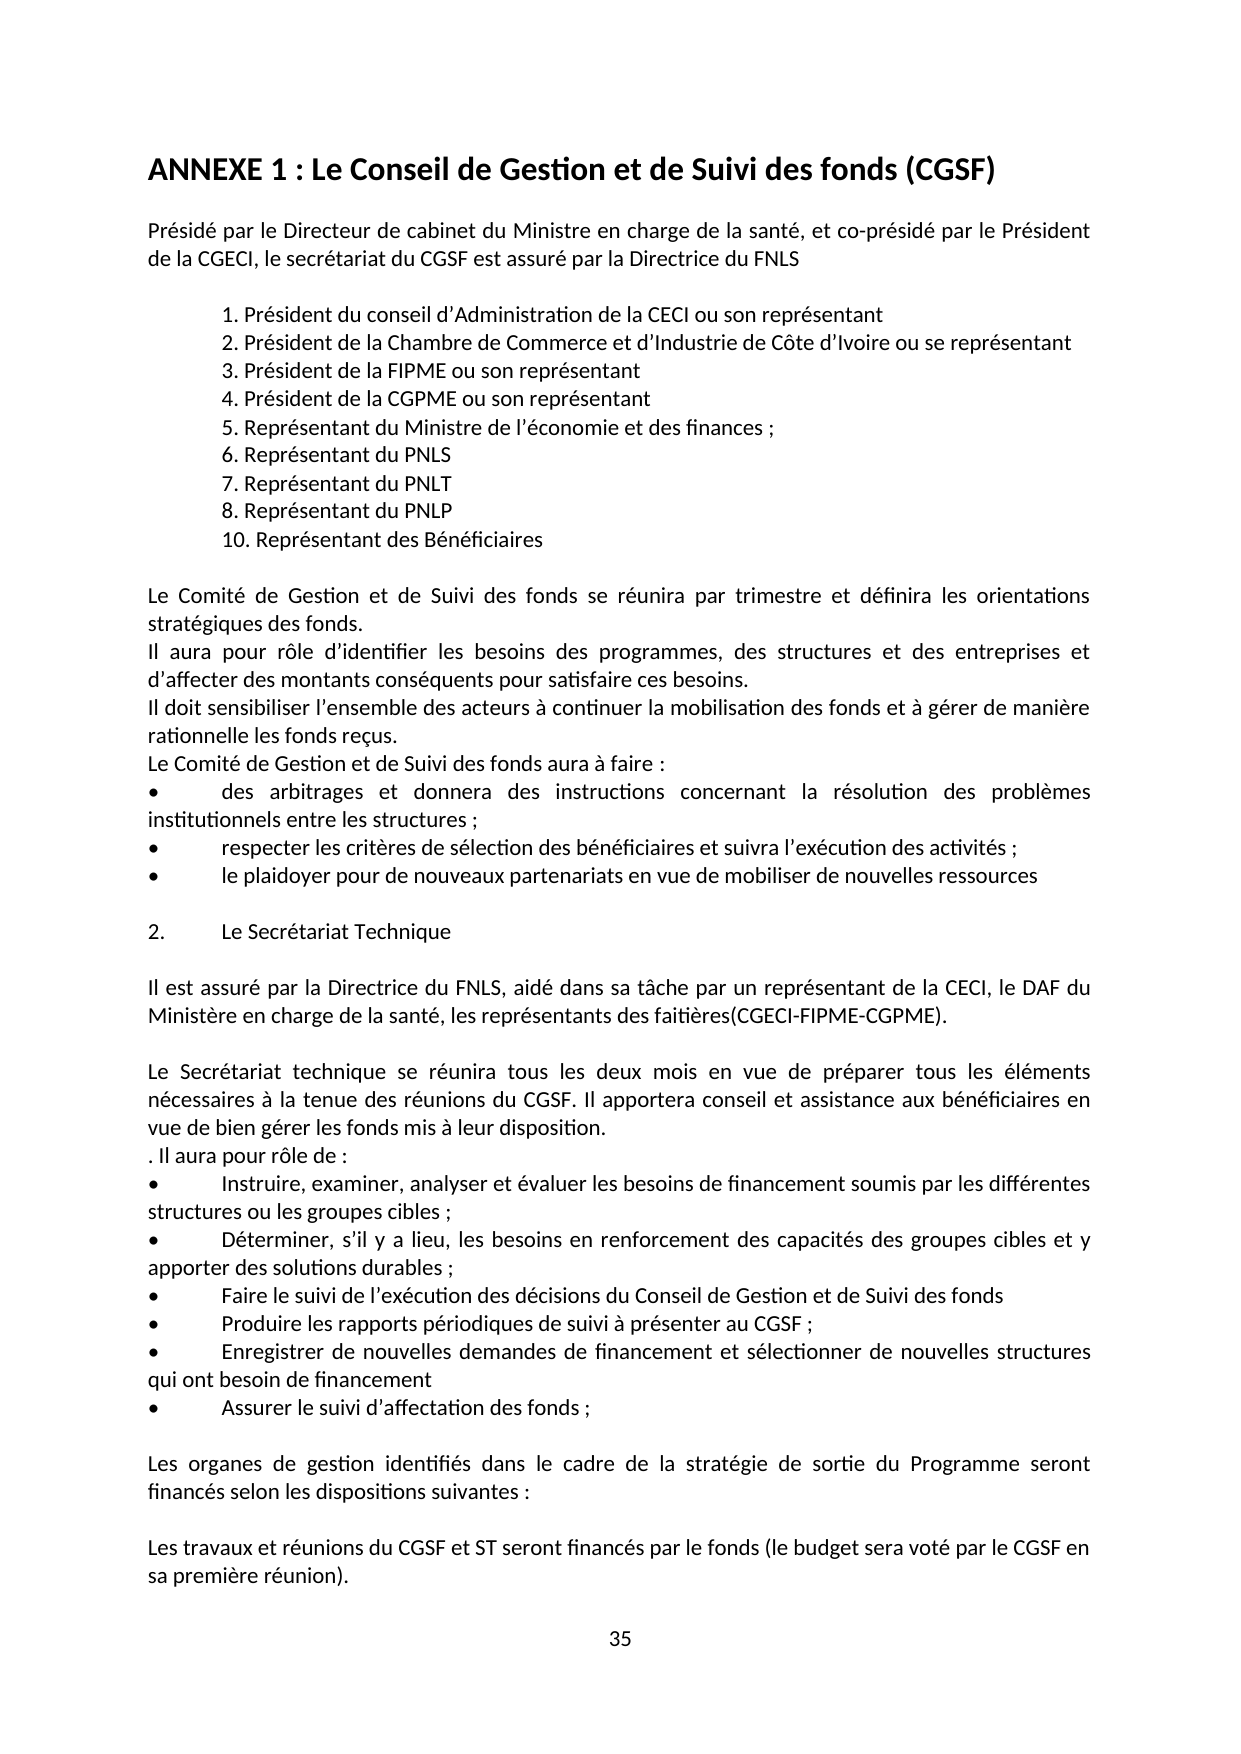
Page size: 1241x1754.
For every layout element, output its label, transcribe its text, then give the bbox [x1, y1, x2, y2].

text Le Comité de Gestion et de Suivi des fonds se réunira par trimestre et définira les orientations stratégiques des fonds. [148, 581, 1092, 637]
text 8. Représentant du PNLP [148, 497, 1092, 525]
text • des arbitrages et donnera des instructions concernant la résolution des problèmes institutionnels entre les structures ; [148, 777, 1092, 833]
text ANNEXE 1 : Le Conseil de Gestion et de Suivi des fonds (CGSF) [148, 148, 1092, 188]
text 7. Représentant du PNLT [148, 469, 1092, 497]
text Il est assuré par la Directrice du FNLS, aidé dans sa tâche par un représentant de la CECI, le DAF du Ministère en charge de la santé, les représentants des faitières(CGECI-FIPME-CGPME). [148, 973, 1092, 1029]
text 2. Le Secrétariat Technique [148, 917, 1092, 945]
text 5. Représentant du Ministre de l’économie et des finances ; [148, 413, 1092, 441]
text • Faire le suivi de l’exécution des décisions du Conseil de Gestion et de Suivi des fonds [148, 1281, 1092, 1309]
text Les organes de gestion identifiés dans le cadre de la stratégie de sortie du Programme seront financés selon les dispositions suivantes : [148, 1449, 1092, 1505]
text • Assurer le suivi d’affectation des fonds ; [148, 1393, 1092, 1421]
text Les travaux et réunions du CGSF et ST seront financés par le fonds (le budget sera voté par le CGSF en sa première réunion). [148, 1533, 1092, 1589]
text 2. Président de la Chambre de Commerce et d’Industrie de Côte d’Ivoire ou se représentant [148, 328, 1092, 357]
text 10. Représentant des Bénéficiaires [148, 525, 1092, 553]
text • le plaidoyer pour de nouveaux partenariats en vue de mobiliser de nouvelles ressources [148, 861, 1092, 889]
text Le Secrétariat technique se réunira tous les deux mois en vue de préparer tous les éléments nécessaires à la tenue des réunions du CGSF. Il apportera conseil et assistance aux bénéficiaires en vue de bien gérer les fonds mis à leur disposition. [148, 1057, 1092, 1141]
text • Instruire, examiner, analyser et évaluer les besoins de financement soumis par les différentes structures ou les groupes cibles ; [148, 1169, 1092, 1225]
text Le Comité de Gestion et de Suivi des fonds aura à faire : [148, 749, 1092, 777]
text • respecter les critères de sélection des bénéficiaires et suivra l’exécution des activités ; [148, 833, 1092, 861]
text . Il aura pour rôle de : [148, 1141, 1092, 1169]
text Il doit sensibiliser l’ensemble des acteurs à continuer la mobilisation des fonds et à gérer de manière rationnelle les fonds reçus. [148, 693, 1092, 749]
text 3. Président de la FIPME ou son représentant [148, 357, 1092, 384]
text • Produire les rapports périodiques de suivi à présenter au CGSF ; [148, 1309, 1092, 1337]
text 1. Président du conseil d’Administration de la CECI ou son représentant [148, 301, 1092, 328]
text Présidé par le Directeur de cabinet du Ministre en charge de la santé, et co-présidé par le Président de la CGECI, le secrétariat du CGSF est assuré par la Directrice du FNLS [148, 216, 1092, 272]
text Il aura pour rôle d’identifier les besoins des programmes, des structures et des entreprises et d’affecter des montants conséquents pour satisfaire ces besoins. [148, 637, 1092, 693]
text • Enregistrer de nouvelles demandes de financement et sélectionner de nouvelles structures qui ont besoin de financement [148, 1337, 1092, 1393]
text 6. Représentant du PNLS [148, 441, 1092, 469]
text • Déterminer, s’il y a lieu, les besoins en renforcement des capacités des groupes cibles et y apporter des solutions durables ; [148, 1225, 1092, 1281]
text 4. Président de la CGPME ou son représentant [148, 384, 1092, 413]
